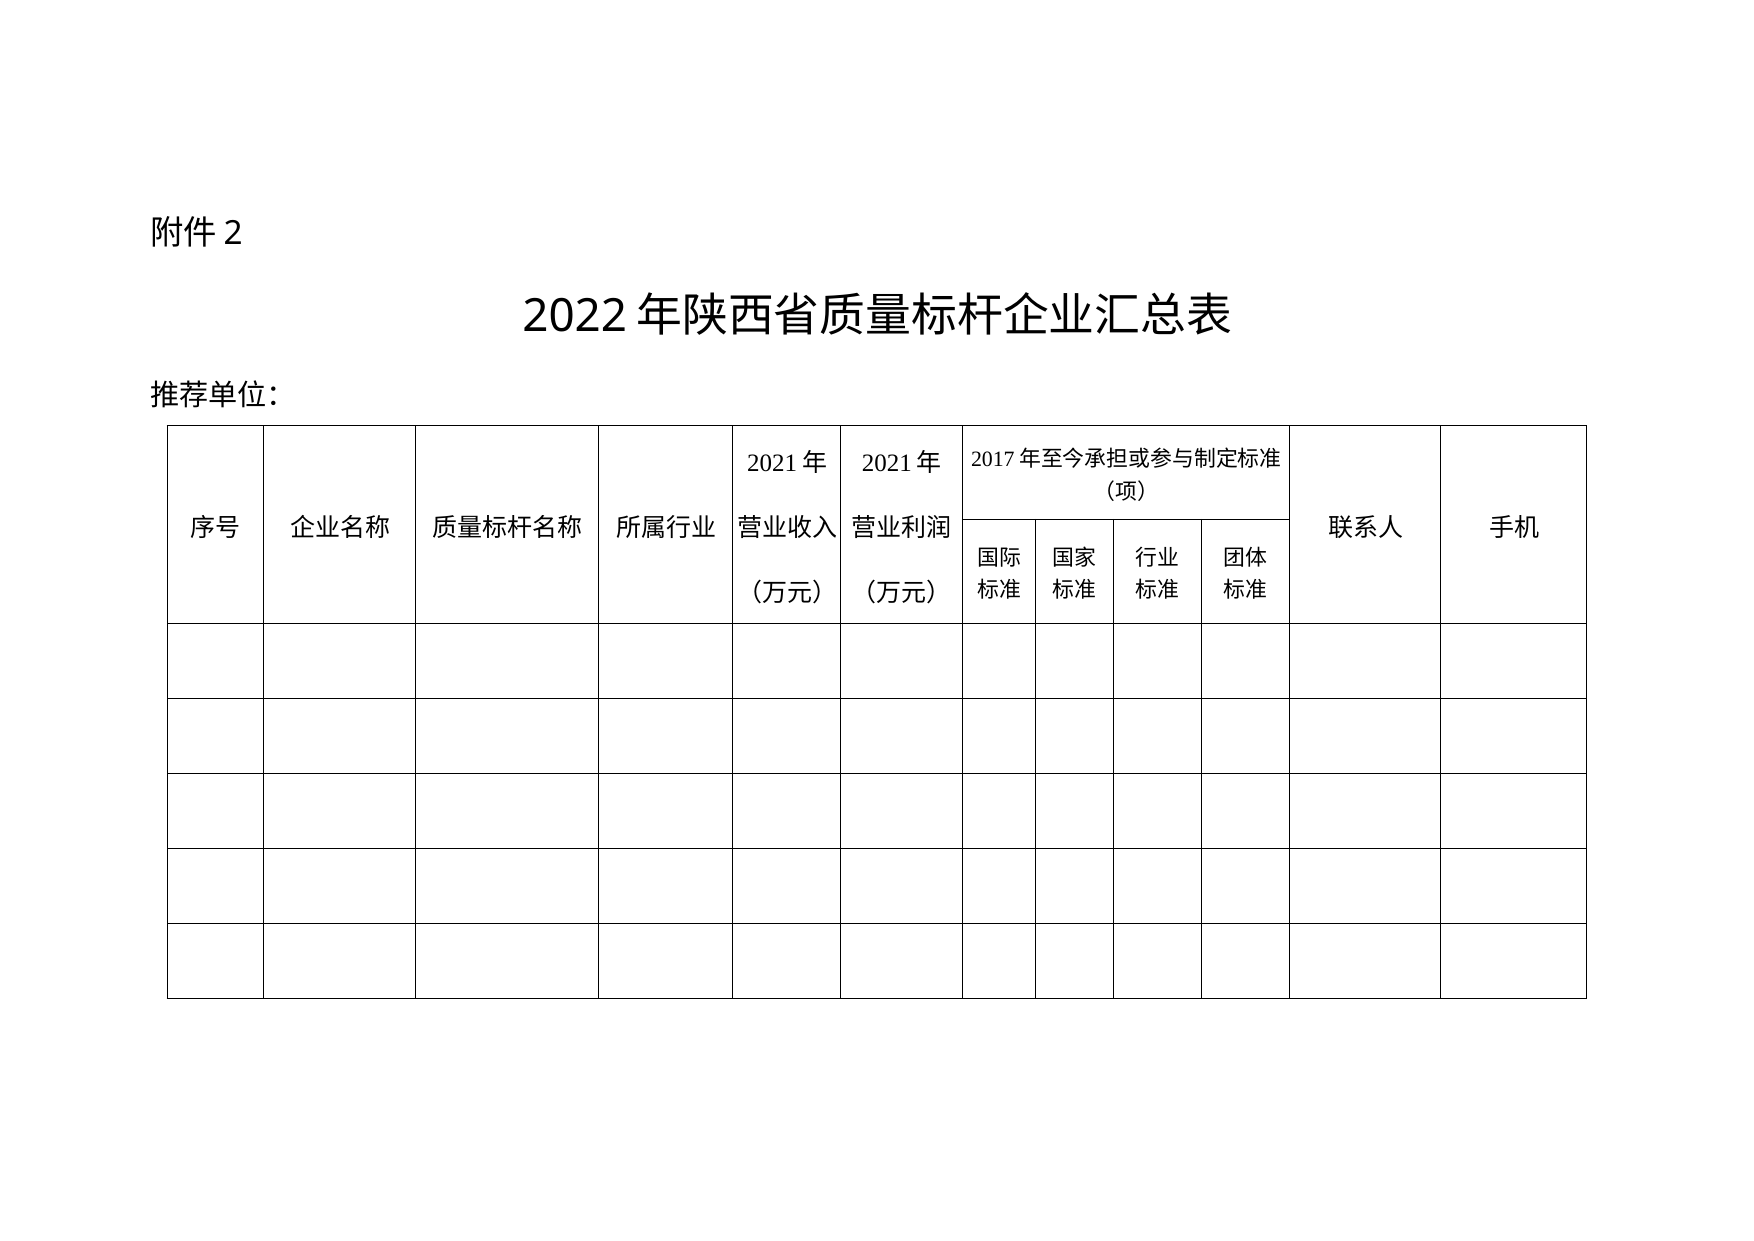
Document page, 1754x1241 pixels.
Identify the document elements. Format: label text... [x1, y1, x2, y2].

table_cell [264, 849, 415, 923]
table_header 所属行业 [599, 426, 732, 623]
table_cell 行业 标准 [1114, 520, 1201, 623]
table_cell [1441, 774, 1586, 848]
table_header 序号 [168, 426, 263, 623]
table_cell [1441, 624, 1586, 698]
table_header 质量标杆名称 [416, 426, 598, 623]
text 附件2 [150, 198, 1604, 263]
table_cell [1114, 924, 1201, 998]
table_cell [599, 849, 732, 923]
table_cell [841, 849, 962, 923]
text 2022年陕西省质量标杆企业汇总表 [150, 263, 1604, 360]
table_cell [599, 924, 732, 998]
table_cell [1202, 699, 1289, 773]
table_cell [841, 624, 962, 698]
table_header 企业名称 [264, 426, 415, 623]
table_cell 国际 标准 [963, 520, 1035, 623]
table_header 手机 [1441, 426, 1586, 623]
table_header 2017年至今承担或参与制定标准（项） [963, 426, 1289, 519]
table_cell [841, 924, 962, 998]
table_cell 国家 标准 [1036, 520, 1113, 623]
table_cell [168, 624, 263, 698]
table_cell [963, 624, 1035, 698]
table_cell [733, 849, 840, 923]
table_cell [733, 699, 840, 773]
table_cell [1114, 774, 1201, 848]
table_cell [1290, 924, 1440, 998]
table_cell [963, 774, 1035, 848]
table_header 2021年 营业收入（万元） [733, 426, 840, 623]
table_cell [841, 699, 962, 773]
table_cell [1114, 699, 1201, 773]
table_header 2021年 营业利润 （万元） [841, 426, 962, 623]
table_cell [1290, 624, 1440, 698]
table_cell [1290, 699, 1440, 773]
table_cell [1290, 849, 1440, 923]
table_cell [1036, 924, 1113, 998]
table_cell [1441, 849, 1586, 923]
table_cell [1441, 699, 1586, 773]
table_cell [1036, 699, 1113, 773]
table_cell [733, 924, 840, 998]
table_cell [416, 624, 598, 698]
table_cell [168, 774, 263, 848]
table_cell [1202, 624, 1289, 698]
table_cell [1202, 924, 1289, 998]
table_cell [1036, 849, 1113, 923]
table_cell [1441, 924, 1586, 998]
table_cell [1202, 774, 1289, 848]
table_cell [963, 849, 1035, 923]
table_cell [264, 699, 415, 773]
table_cell [416, 774, 598, 848]
table_cell [963, 699, 1035, 773]
table_cell [264, 774, 415, 848]
table_cell [416, 924, 598, 998]
table_cell [168, 699, 263, 773]
table_cell [1114, 849, 1201, 923]
table_cell [168, 924, 263, 998]
table_cell [168, 849, 263, 923]
table_cell [599, 699, 732, 773]
table_cell [599, 624, 732, 698]
table_cell [733, 774, 840, 848]
table_cell [1290, 774, 1440, 848]
table_cell [1114, 624, 1201, 698]
table_cell [963, 924, 1035, 998]
table_cell [416, 699, 598, 773]
table_cell 团体 标准 [1202, 520, 1289, 623]
table_cell [599, 774, 732, 848]
table_cell [1036, 624, 1113, 698]
table_cell [416, 849, 598, 923]
table_cell [264, 624, 415, 698]
table_header 联系人 [1290, 426, 1440, 623]
table_cell [264, 924, 415, 998]
table_cell [733, 624, 840, 698]
table_cell [1202, 849, 1289, 923]
text 推荐单位： [150, 360, 1604, 425]
table_cell [1036, 774, 1113, 848]
table_cell [841, 774, 962, 848]
